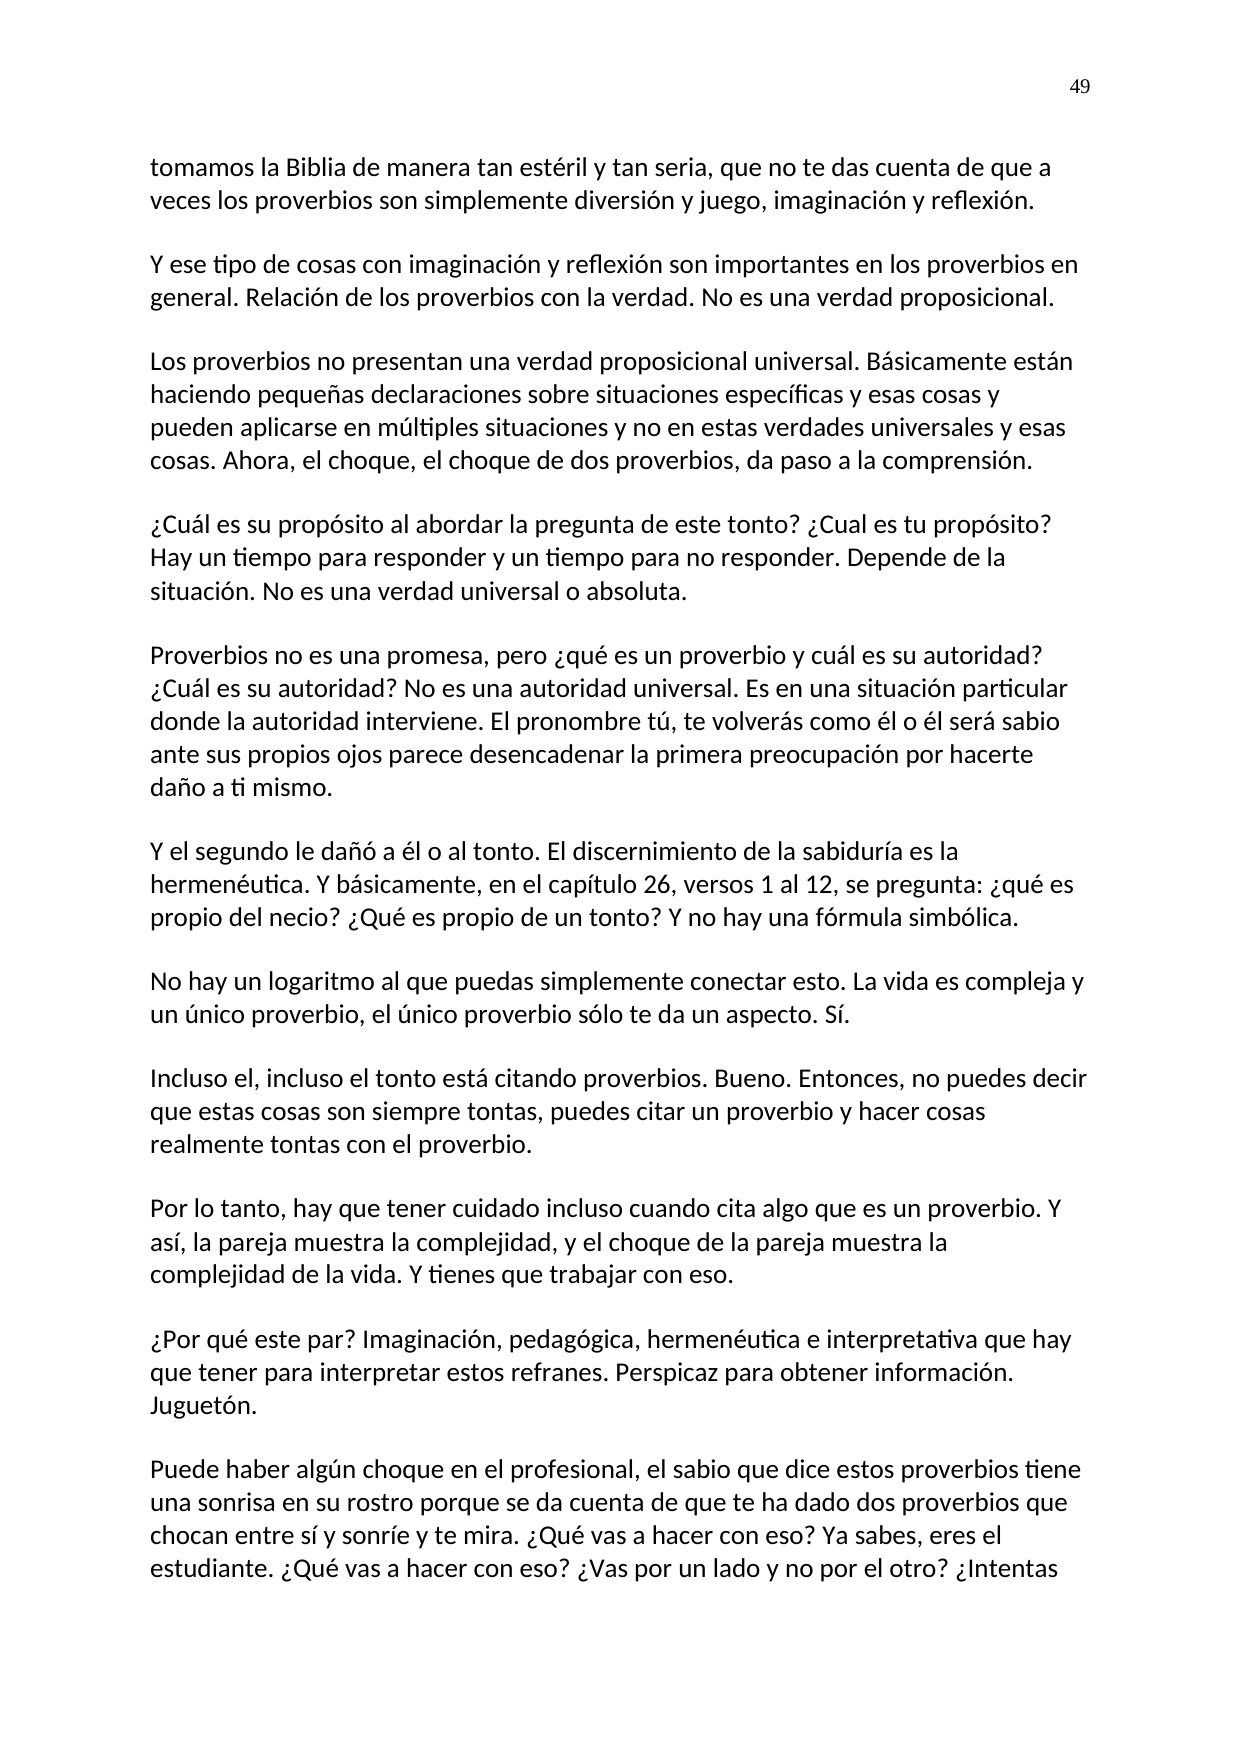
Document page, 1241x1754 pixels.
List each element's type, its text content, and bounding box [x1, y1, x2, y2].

text Por lo tanto, hay que tener cuidado incluso cuando cita algo que es un proverbio. Y así, la pareja muestra la complejidad, y el choque de la pareja muestra la complejidad de la vida. Y tienes que trabajar con eso. [150, 1192, 1090, 1291]
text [150, 1452, 1090, 1584]
text Y ese tipo de cosas con imaginación y reflexión son importantes en los proverbios en general. Relación de los proverbios con la verdad. No es una verdad proposicional. [150, 247, 1090, 313]
text No hay un logaritmo al que puedas simplemente conectar esto. La vida es compleja y un único proverbio, el único proverbio sólo te da un aspecto. Sí. [150, 964, 1090, 1030]
text Los proverbios no presentan una verdad proposicional universal. Básicamente están haciendo pequeñas declaraciones sobre situaciones específicas y esas cosas y pueden aplicarse en múltiples situaciones y no en estas verdades universales y esas cosas. Ahora, el choque, el choque de dos proverbios, da paso a la comprensión. [150, 344, 1090, 476]
text Y el segundo le dañó a él o al tonto. El discernimiento de la sabiduría es la hermenéutica. Y básicamente, en el capítulo 26, versos 1 al 12, se pregunta: ¿qué es propio del necio? ¿Qué es propio de un tonto? Y no hay una fórmula simbólica. [150, 834, 1090, 933]
text Proverbios no es una promesa, pero ¿qué es un proverbio y cuál es su autoridad? ¿Cuál es su autoridad? No es una autoridad universal. Es en una situación particular donde la autoridad interviene. El pronombre tú, te volverás como él o él será sabio ante sus propios ojos parece desencadenar la primera preocupación por hacerte daño a ti mismo. [150, 638, 1090, 803]
text Incluso el, incluso el tonto está citando proverbios. Bueno. Entonces, no puedes decir que estas cosas son siempre tontas, puedes citar un proverbio y hacer cosas realmente tontas con el proverbio. [150, 1061, 1090, 1161]
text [150, 150, 1090, 216]
text ¿Cuál es su propósito al abordar la pregunta de este tonto? ¿Cual es tu propósito? Hay un tiempo para responder y un tiempo para no responder. Depende de la situación. No es una verdad universal o absoluta. [150, 508, 1090, 607]
text ¿Por qué este par? Imaginación, pedagógica, hermenéutica e interpretativa que hay que tener para interpretar estos refranes. Perspicaz para obtener información. Juguetón. [150, 1322, 1090, 1421]
